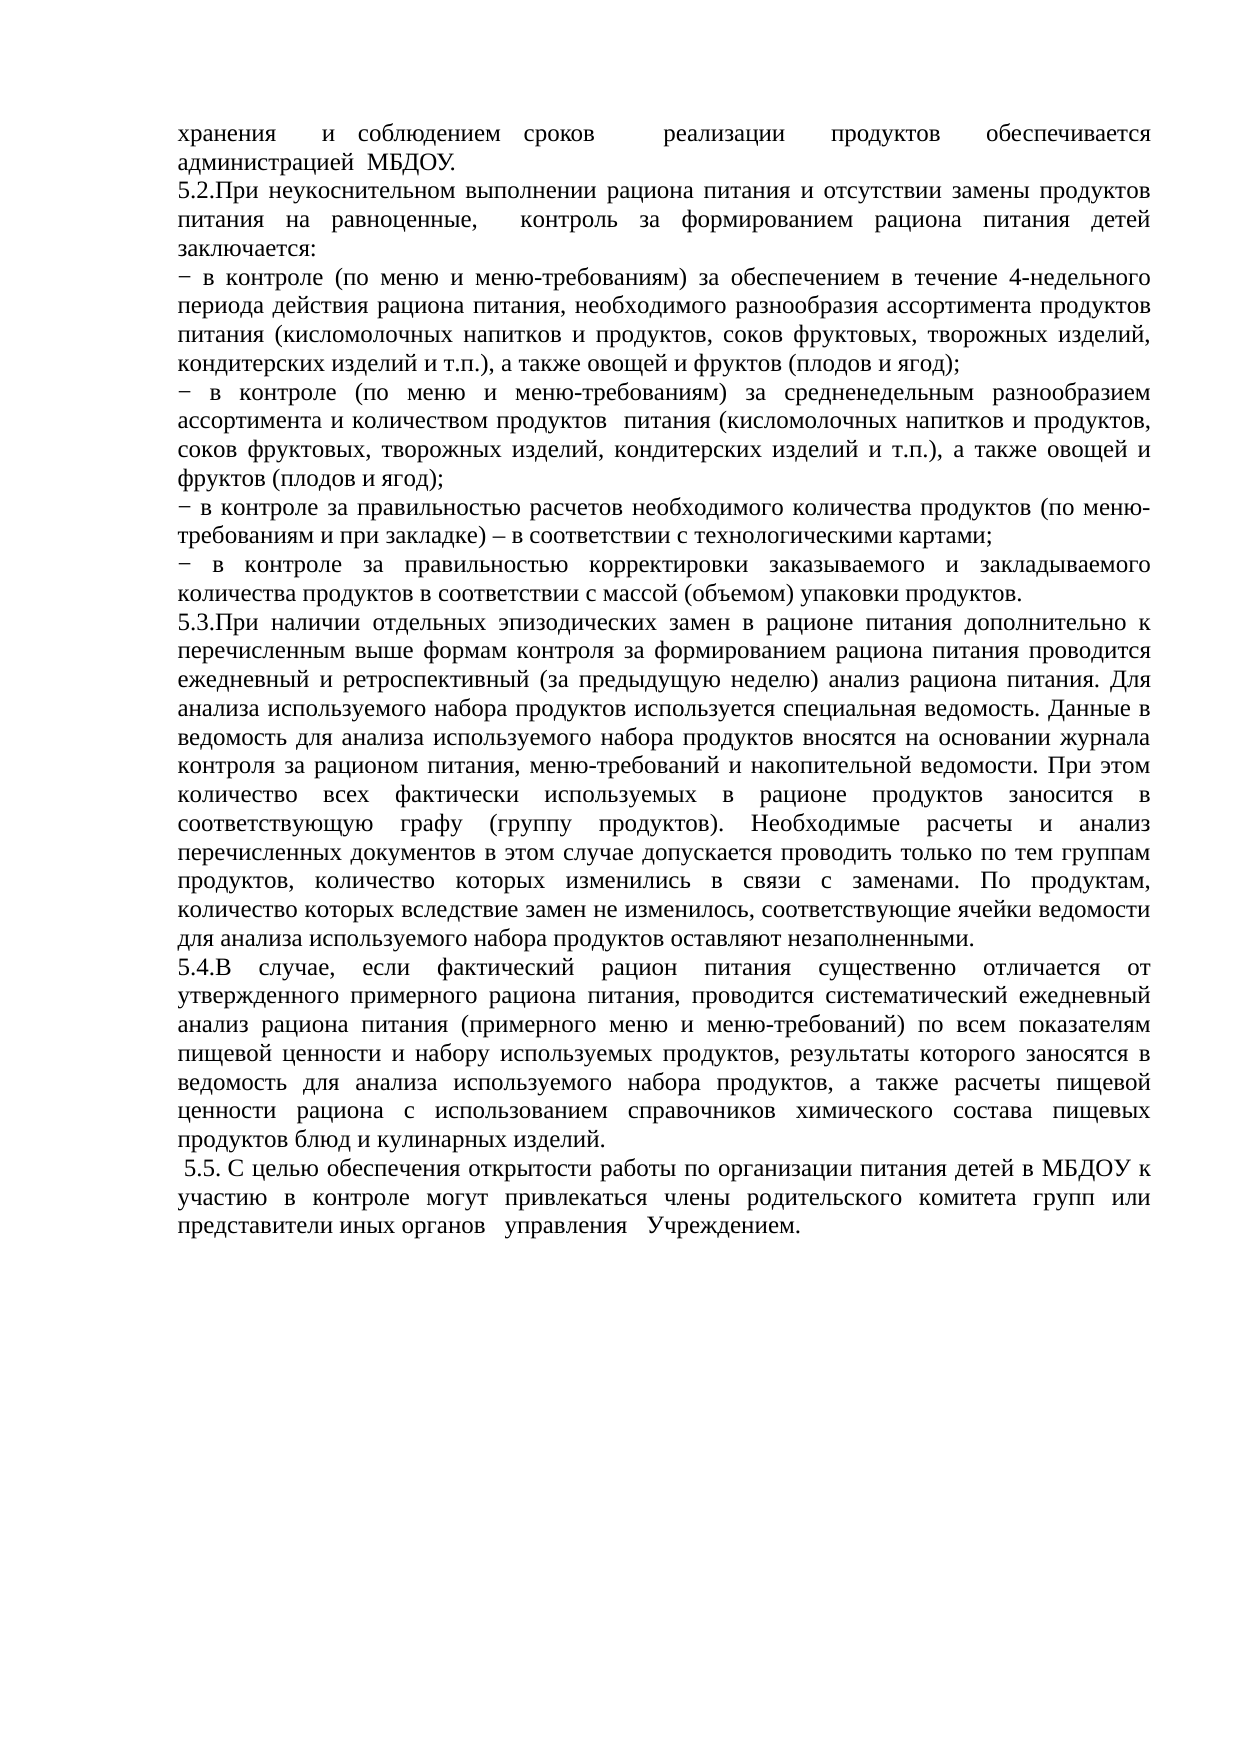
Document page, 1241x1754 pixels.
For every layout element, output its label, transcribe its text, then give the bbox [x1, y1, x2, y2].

text 5.3.При наличии отдельных эпизодических замен в рационе питания дополнительно к перечисленным выше формам контроля за формированием рациона питания проводится ежедневный и ретроспективный (за предыдущую неделю) анализ рациона питания. Для анализа используемого набора продуктов используется специальная ведомость. Данные в ведомость для анализа используемого набора продуктов вносятся на основании журнала контроля за рационом питания, меню-требований и накопительной ведомости. При этом количество всех фактически используемых в рационе продуктов заносится в соответствующую графу (группу продуктов). Необходимые расчеты и анализ перечисленных документов в этом случае допускается проводить только по тем группам продуктов, количество которых изменились в связи с заменами. По продуктам, количество которых вследствие замен не изменилось, соответствующие ячейки ведомости для анализа используемого набора продуктов оставляют незаполненными. [177, 607, 1152, 952]
text 5.2.При неукоснительном выполнении рациона питания и отсутствии замены продуктов питания на равноценные, контроль за формированием рациона питания детей заключается: [177, 176, 1152, 262]
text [177, 118, 1152, 176]
text − в контроле за правильностью расчетов необходимого количества продуктов (по меню-требованиям и при закладке) – в соответствии с технологическими картами; [177, 492, 1152, 549]
text − в контроле за правильностью корректировки заказываемого и закладываемого количества продуктов в соответствии с массой (объемом) упаковки продуктов. [177, 549, 1152, 607]
text − в контроле (по меню и меню-требованиям) за средненедельным разнообразием ассортимента и количеством продуктов питания (кисломолочных напитков и продуктов, соков фруктовых, творожных изделий, кондитерских изделий и т.п.), а также овощей и фруктов (плодов и ягод); [177, 377, 1152, 492]
text 5.4.В случае, если фактический рацион питания существенно отличается от утвержденного примерного рациона питания, проводится систематический ежедневный анализ рациона питания (примерного меню и меню-требований) по всем показателям пищевой ценности и набору используемых продуктов, результаты которого заносятся в ведомость для анализа используемого набора продуктов, а также расчеты пищевой ценности рациона с использованием справочников химического состава пищевых продуктов блюд и кулинарных изделий. [177, 952, 1152, 1153]
text − в контроле (по меню и меню-требованиям) за обеспечением в течение 4-недельного периода действия рациона питания, необходимого разнообразия ассортимента продуктов питания (кисломолочных напитков и продуктов, соков фруктовых, творожных изделий, кондитерских изделий и т.п.), а также овощей и фруктов (плодов и ягод); [177, 262, 1152, 377]
text 5.5. С целью обеспечения открытости работы по организации питания детей в МБДОУ к участию в контроле могут привлекаться члены родительского комитета групп или представители иных органов управления Учреждением. [177, 1153, 1152, 1239]
